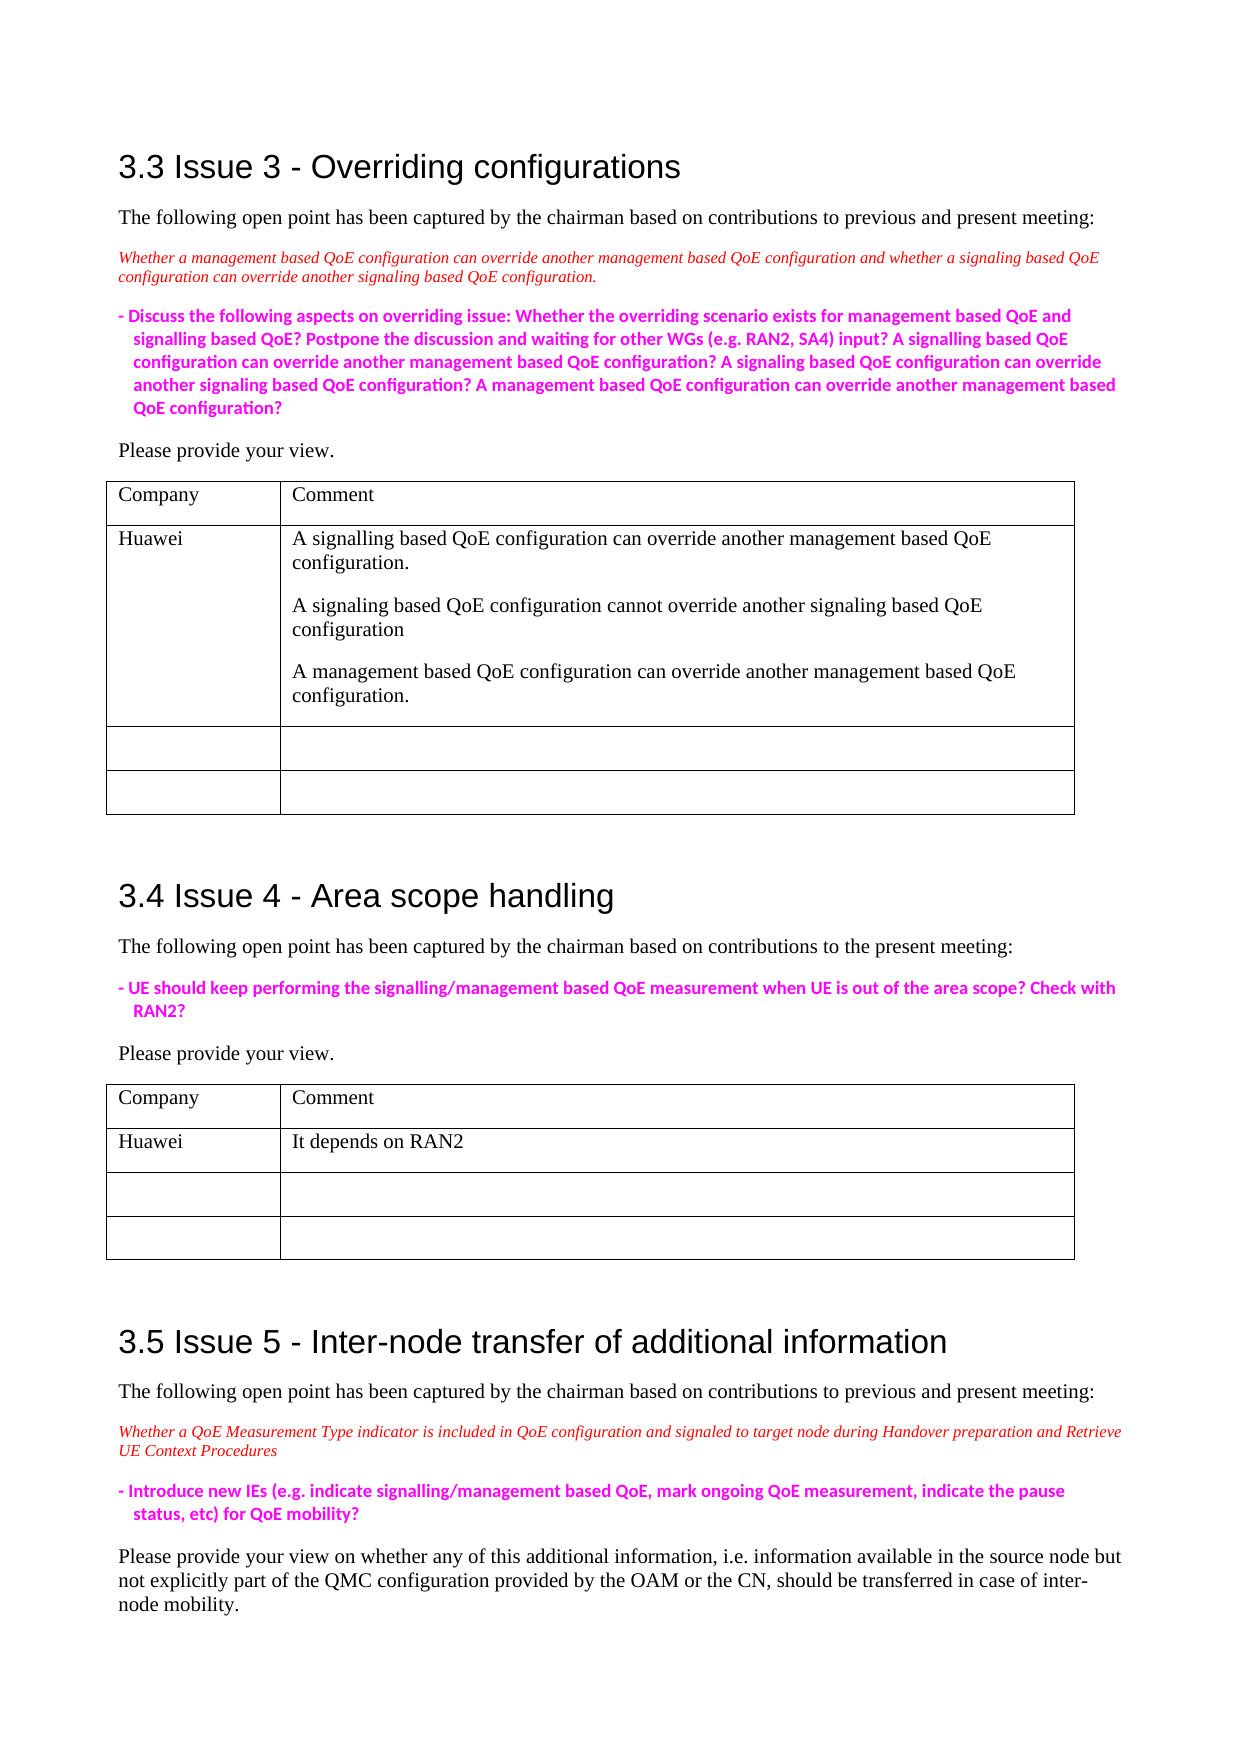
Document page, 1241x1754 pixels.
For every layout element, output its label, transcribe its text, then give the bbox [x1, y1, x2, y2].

table_cell [107, 1173, 280, 1216]
text Please provide your view. [118, 438, 1122, 462]
table_cell Huawei [107, 1129, 280, 1172]
text - Discuss the following aspects on overriding issue: Whether the overriding scenario exists for management based QoE and signalling based QoE? Postpone the discussion and waiting for other WGs (e.g. RAN2, SA4) input? A signalling based QoE configuration can override another management based QoE configuration? A signaling based QoE configuration can override another signaling based QoE configuration? A management based QoE configuration can override another management based QoE configuration? [118, 304, 1122, 419]
text The following open point has been captured by the chairman based on contributions to previous and present meeting: [118, 205, 1122, 229]
table_cell It depends on RAN2 [281, 1129, 1074, 1172]
text - UE should keep performing the signalling/management based QoE measurement when UE is out of the area scope? Check with RAN2? [118, 977, 1122, 1022]
table_header Company [107, 1085, 280, 1128]
text The following open point has been captured by the chairman based on contributions to the present meeting: [118, 934, 1122, 958]
table_cell [107, 727, 280, 770]
table_cell Huawei [107, 526, 280, 726]
text Whether a management based QoE configuration can override another management based QoE configuration and whether a signaling based QoE configuration can override another signaling based QoE configuration. [118, 247, 1122, 286]
text Please provide your view on whether any of this additional information, i.e. information available in the source node but not explicitly part of the QMC configuration provided by the OAM or the CN, should be transferred in case of inter-node mobility. [118, 1544, 1122, 1616]
text Whether a QoE Measurement Type indicator is included in QoE configuration and signaled to target node during Handover preparation and Retrieve UE Context Procedures [118, 1422, 1122, 1460]
subtitle 3.5 Issue 5 - Inter-node transfer of additional information [118, 1322, 1122, 1360]
table_header Comment [281, 1085, 1074, 1128]
text The following open point has been captured by the chairman based on contributions to previous and present meeting: [118, 1379, 1122, 1403]
table_cell [107, 771, 280, 814]
table_cell [281, 727, 1074, 770]
table_header Comment [281, 482, 1074, 524]
subtitle 3.4 Issue 4 - Area scope handling [118, 877, 1122, 915]
table_cell [281, 771, 1074, 814]
table_cell [281, 1173, 1074, 1216]
table_cell A signalling based QoE configuration can override another management based QoE configuration. A signaling based QoE configuration cannot override another signaling based QoE configuration A management based QoE configuration can override another management based QoE configuration. [281, 526, 1074, 726]
table_cell [281, 1217, 1074, 1259]
table_cell [107, 1217, 280, 1259]
table_header Company [107, 482, 280, 524]
text Please provide your view. [118, 1041, 1122, 1065]
subtitle 3.3 Issue 3 - Overriding configurations [118, 147, 1122, 186]
text - Introduce new IEs (e.g. indicate signalling/management based QoE, mark ongoing QoE measurement, indicate the pause status, etc) for QoE mobility? [118, 1479, 1122, 1525]
